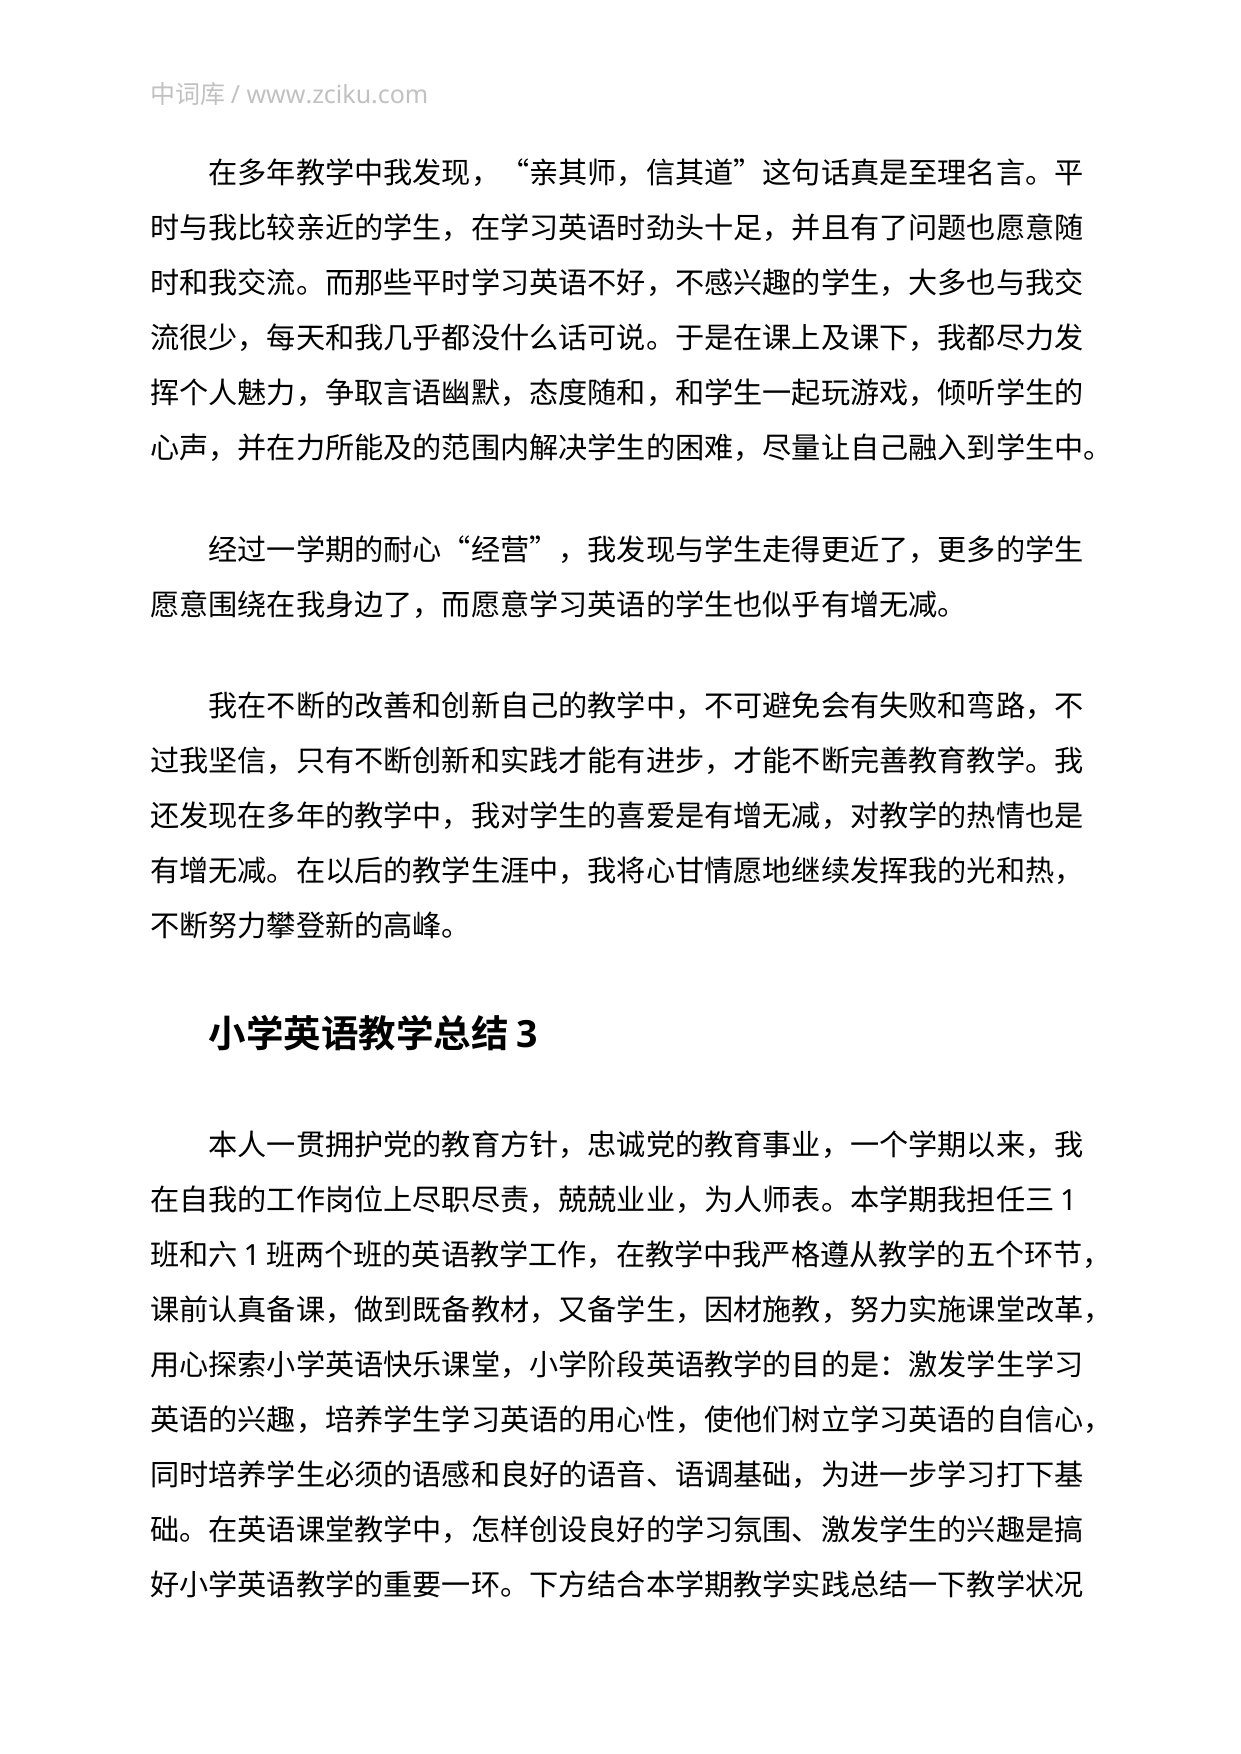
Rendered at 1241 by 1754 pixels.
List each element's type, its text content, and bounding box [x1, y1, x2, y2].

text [150, 1122, 1090, 1603]
text 经过一学期的耐心“经营”，我发现与学生走得更近了，更多的学生愿意围绕在我身边了，而愿意学习英语的学生也似乎有增无减。 [150, 526, 1090, 623]
text 我在不断的改善和创新自己的教学中，不可避免会有失败和弯路，不过我坚信，只有不断创新和实践才能有进步，才能不断完善教育教学。我还发现在多年的教学中，我对学生的喜爱是有增无减，对教学的热情也是有增无减。在以后的教学生涯中，我将心甘情愿地继续发挥我的光和热，不断努力攀登新的高峰。 [150, 683, 1090, 945]
text 小学英语教学总结3 [150, 1004, 1090, 1059]
text 在多年教学中我发现，“亲其师，信其道”这句话真是至理名言。平时与我比较亲近的学生，在学习英语时劲头十足，并且有了问题也愿意随时和我交流。而那些平时学习英语不好，不感兴趣的学生，大多也与我交流很少，每天和我几乎都没什么话可说。于是在课上及课下，我都尽力发挥个人魅力，争取言语幽默，态度随和，和学生一起玩游戏，倾听学生的心声，并在力所能及的范围内解决学生的困难，尽量让自己融入到学生中。 [150, 150, 1090, 467]
